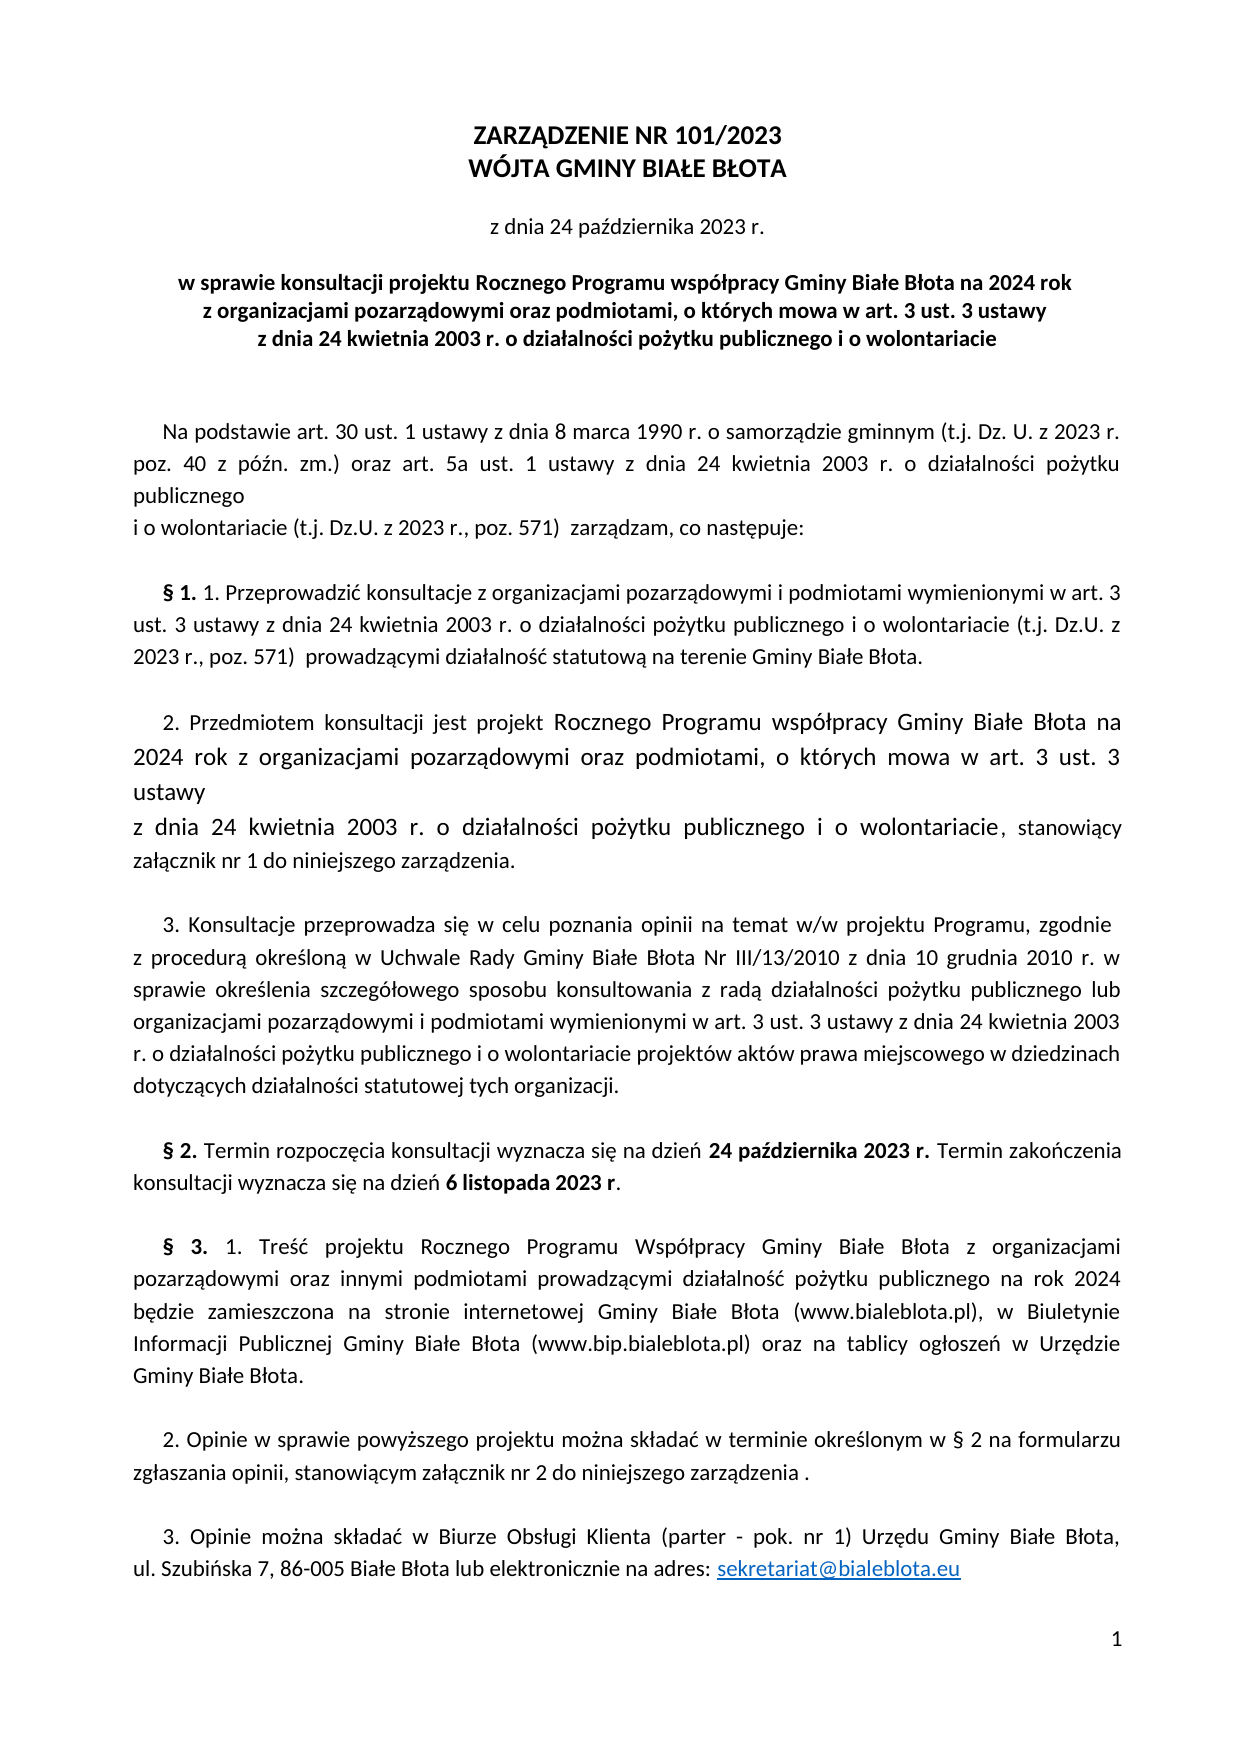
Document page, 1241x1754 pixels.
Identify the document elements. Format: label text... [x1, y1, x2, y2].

text 2. Przedmiotem konsultacji jest projekt Rocznego Programu współpracy Gminy Białe Błota na 2024 rok z organizacjami pozarządowymi oraz podmiotami, o których mowa w art. 3 ust. 3 ustawy z dnia 24 kwietnia 2003 r. o działalności pożytku publicznego i o wolontariacie, stanowiący załącznik nr 1 do niniejszego zarządzenia. [133, 772, 1122, 874]
text § 2. Termin rozpoczęcia konsultacji wyznacza się na dzień 24 października 2023 r. Termin zakończenia konsultacji wyznacza się na dzień 6 listopada 2023 r. [133, 1136, 1122, 1196]
text 3. Opinie można składać w Biurze Obsługi Klienta (parter - pok. nr 1) Urzędu Gminy Białe Błota, ul. Szubińska 7, 86-005 Białe Błota lub elektronicznie na adres: sekretariat@bialeblota.eu [133, 1522, 1122, 1582]
text 2. Opinie w sprawie powyższego projektu można składać w terminie określonym w § 2 na formularzu zgłaszania opinii, stanowiącym załącznik nr 2 do niniejszego zarządzenia . [133, 1426, 1122, 1486]
text § 3. 1. Treść projektu Rocznego Programu Współpracy Gminy Białe Błota z organizacjami pozarządowymi oraz innymi podmiotami prowadzącymi działalność pożytku publicznego na rok 2024 będzie zamieszczona na stronie internetowej Gminy Białe Błota (www.bialeblota.pl), w Biuletynie Informacji Publicznej Gminy Białe Błota (www.bip.bialeblota.pl) oraz na tablicy ogłoszeń w Urzędzie Gminy Białe Błota. [133, 1232, 1122, 1389]
text 2. Przedmiotem konsultacji jest projekt Rocznego Programu współpracy Gminy Białe Błota na 2024 rok z organizacjami pozarządowymi oraz podmiotami, o których mowa w art. 3 ust. 3 ustawy z dnia 24 kwietnia 2003 r. o działalności pożytku publicznego i o wolontariacie, stanowiący załącznik nr 1 do niniejszego zarządzenia. [133, 706, 1122, 741]
text z dnia 24 października 2023 r. [133, 212, 1122, 240]
text § 1. 1. Przeprowadzić konsultacje z organizacjami pozarządowymi i podmiotami wymienionymi w art. 3 ust. 3 ustawy z dnia 24 kwietnia 2003 r. o działalności pożytku publicznego i o wolontariacie (t.j. Dz.U. z 2023 r., poz. 571) prowadzącymi działalność statutową na terenie Gminy Białe Błota. [133, 578, 1122, 670]
text ZARZĄDZENIE NR 101/2023 [133, 118, 1122, 151]
text 3. Konsultacje przeprowadza się w celu poznania opinii na temat w/w projektu Programu, zgodnie z procedurą określoną w Uchwale Rady Gminy Białe Błota Nr III/13/2010 z dnia 10 grudnia 2010 r. w sprawie określenia szczegółowego sposobu konsultowania z radą działalności pożytku publicznego lub organizacjami pozarządowymi i podmiotami wymienionymi w art. 3 ust. 3 ustawy z dnia 24 kwietnia 2003 r. o działalności pożytku publicznego i o wolontariacie projektów aktów prawa miejscowego w dziedzinach dotyczących działalności statutowej tych organizacji. [133, 911, 1122, 1099]
text w sprawie konsultacji projektu Rocznego Programu współpracy Gminy Białe Błota na 2024 rok z organizacjami pozarządowymi oraz podmiotami, o których mowa w art. 3 ust. 3 ustawy z dnia 24 kwietnia 2003 r. o działalności pożytku publicznego i o wolontariacie [133, 268, 475, 352]
text WÓJTA GMINY BIAŁE BŁOTA [133, 151, 1122, 184]
text Na podstawie art. 30 ust. 1 ustawy z dnia 8 marca 1990 r. o samorządzie gminnym (t.j. Dz. U. z 2023 r. poz. 40 z późn. zm.) oraz art. 5a ust. 1 ustawy z dnia 24 kwietnia 2003 r. o działalności pożytku publicznego i o wolontariacie (t.j. Dz.U. z 2023 r., poz. 571) zarządzam, co następuje: [133, 417, 1122, 541]
